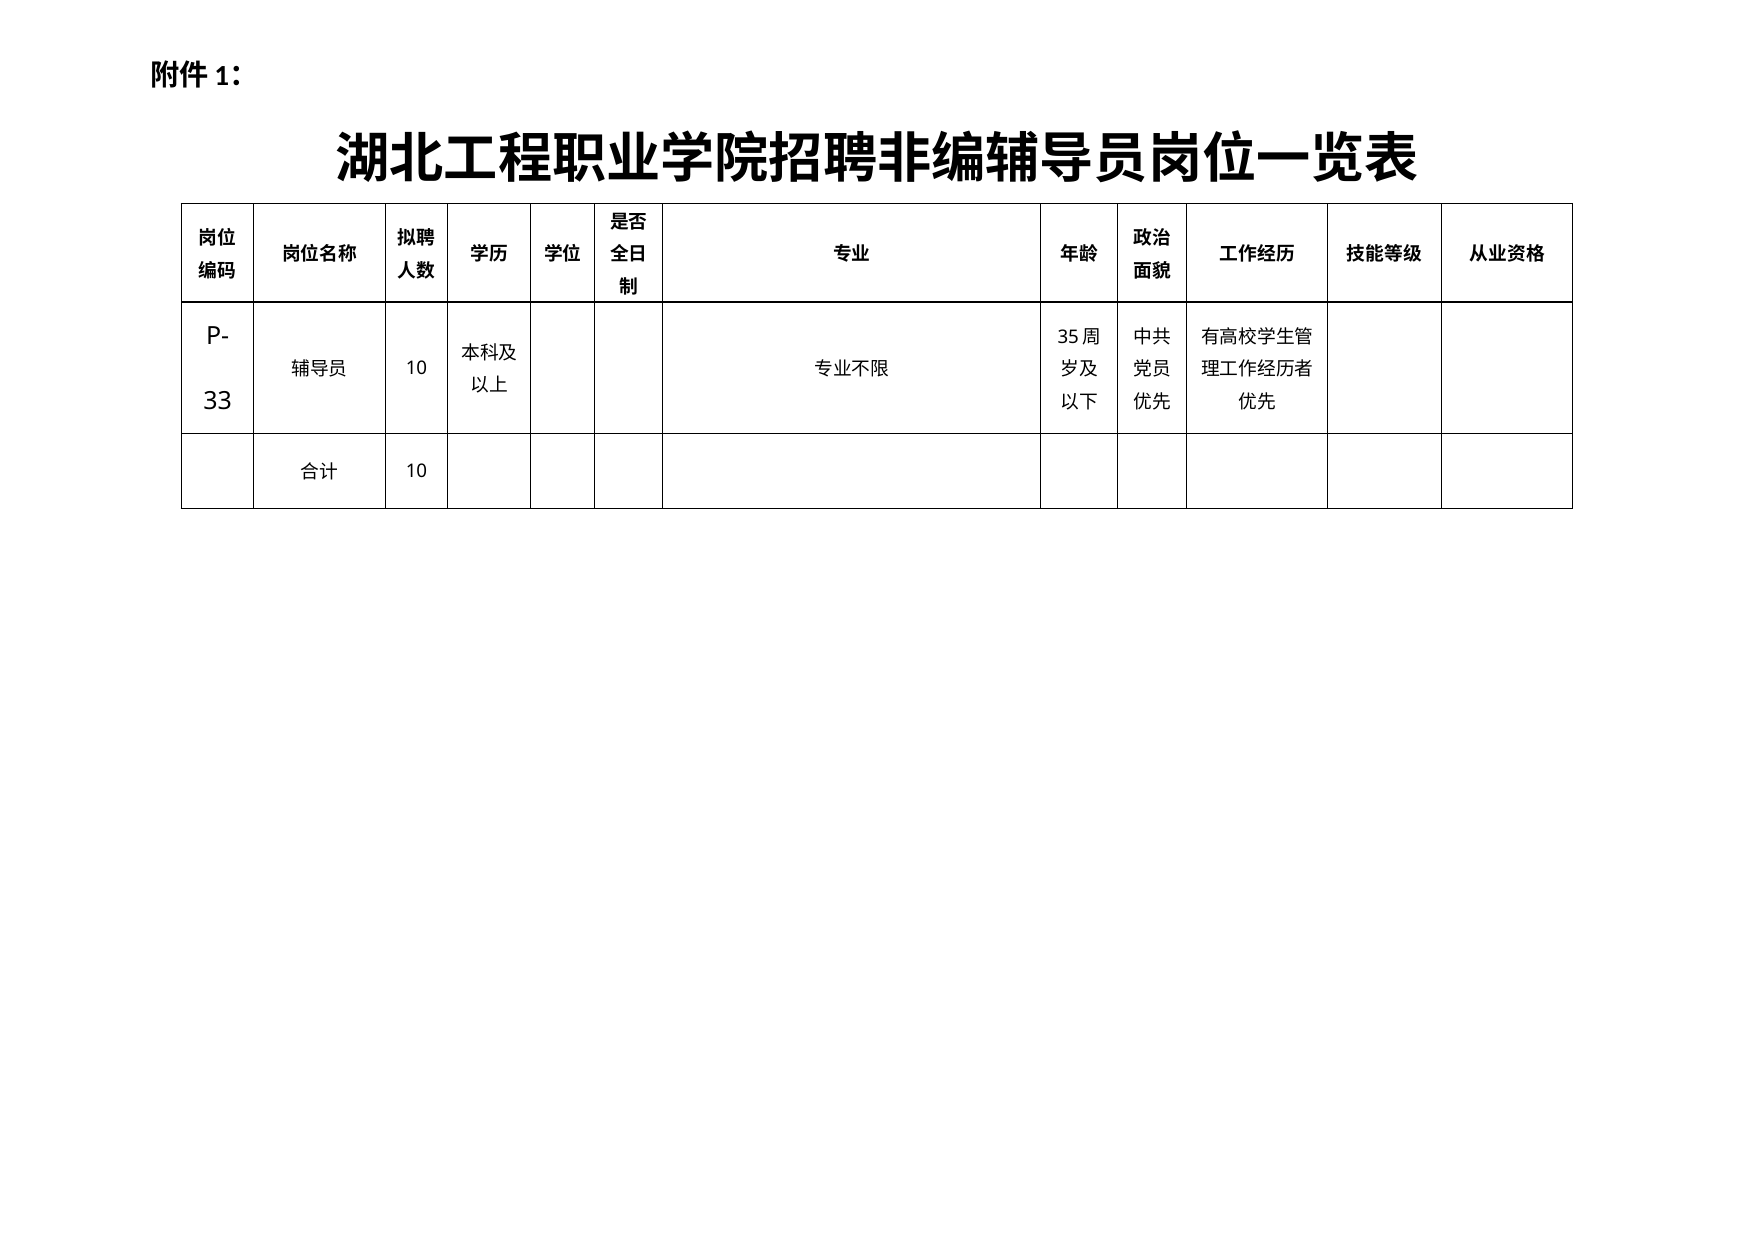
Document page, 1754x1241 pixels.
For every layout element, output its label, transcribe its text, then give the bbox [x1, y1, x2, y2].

table_cell [1442, 434, 1572, 508]
table_cell [1118, 434, 1186, 508]
table_cell [1187, 434, 1327, 508]
table_cell 有高校学生管理工作经历者优先 [1187, 303, 1327, 432]
text 附件1： [150, 40, 1604, 105]
table_header 从业资格 [1442, 204, 1572, 301]
table_cell [595, 434, 662, 508]
table_header 专业 [663, 204, 1040, 301]
table_cell [1442, 303, 1572, 432]
table_header 学历 [448, 204, 530, 301]
table_header 学位 [531, 204, 594, 301]
table_cell [531, 434, 594, 508]
table_header 岗位编码 [182, 204, 253, 301]
table_cell [1328, 434, 1441, 508]
table_cell [182, 434, 253, 508]
table_header 技能等级 [1328, 204, 1441, 301]
table_cell [531, 303, 594, 432]
table_cell 10 [386, 434, 447, 508]
table_header 政治面貌 [1118, 204, 1186, 301]
table_cell [1328, 303, 1441, 432]
table_cell [663, 434, 1040, 508]
table_header 岗位名称 [254, 204, 385, 301]
table_cell [595, 303, 662, 432]
table_cell 合计 [254, 434, 385, 508]
table_cell [448, 434, 530, 508]
table_cell 中共党员优先 [1118, 303, 1186, 432]
table_cell 10 [386, 303, 447, 432]
table_header 是否全日制 [595, 204, 662, 301]
table_cell P-33 [182, 303, 253, 432]
table_cell 辅导员 [254, 303, 385, 432]
table_header 年龄 [1041, 204, 1117, 301]
text 湖北工程职业学院招聘非编辅导员岗位一览表 [150, 105, 1604, 203]
table_cell 35周岁及以下 [1041, 303, 1117, 432]
table_cell [1041, 434, 1117, 508]
table_cell 本科及以上 [448, 303, 530, 432]
table_header 拟聘人数 [386, 204, 447, 301]
table_header 工作经历 [1187, 204, 1327, 301]
table_cell 专业不限 [663, 303, 1040, 432]
